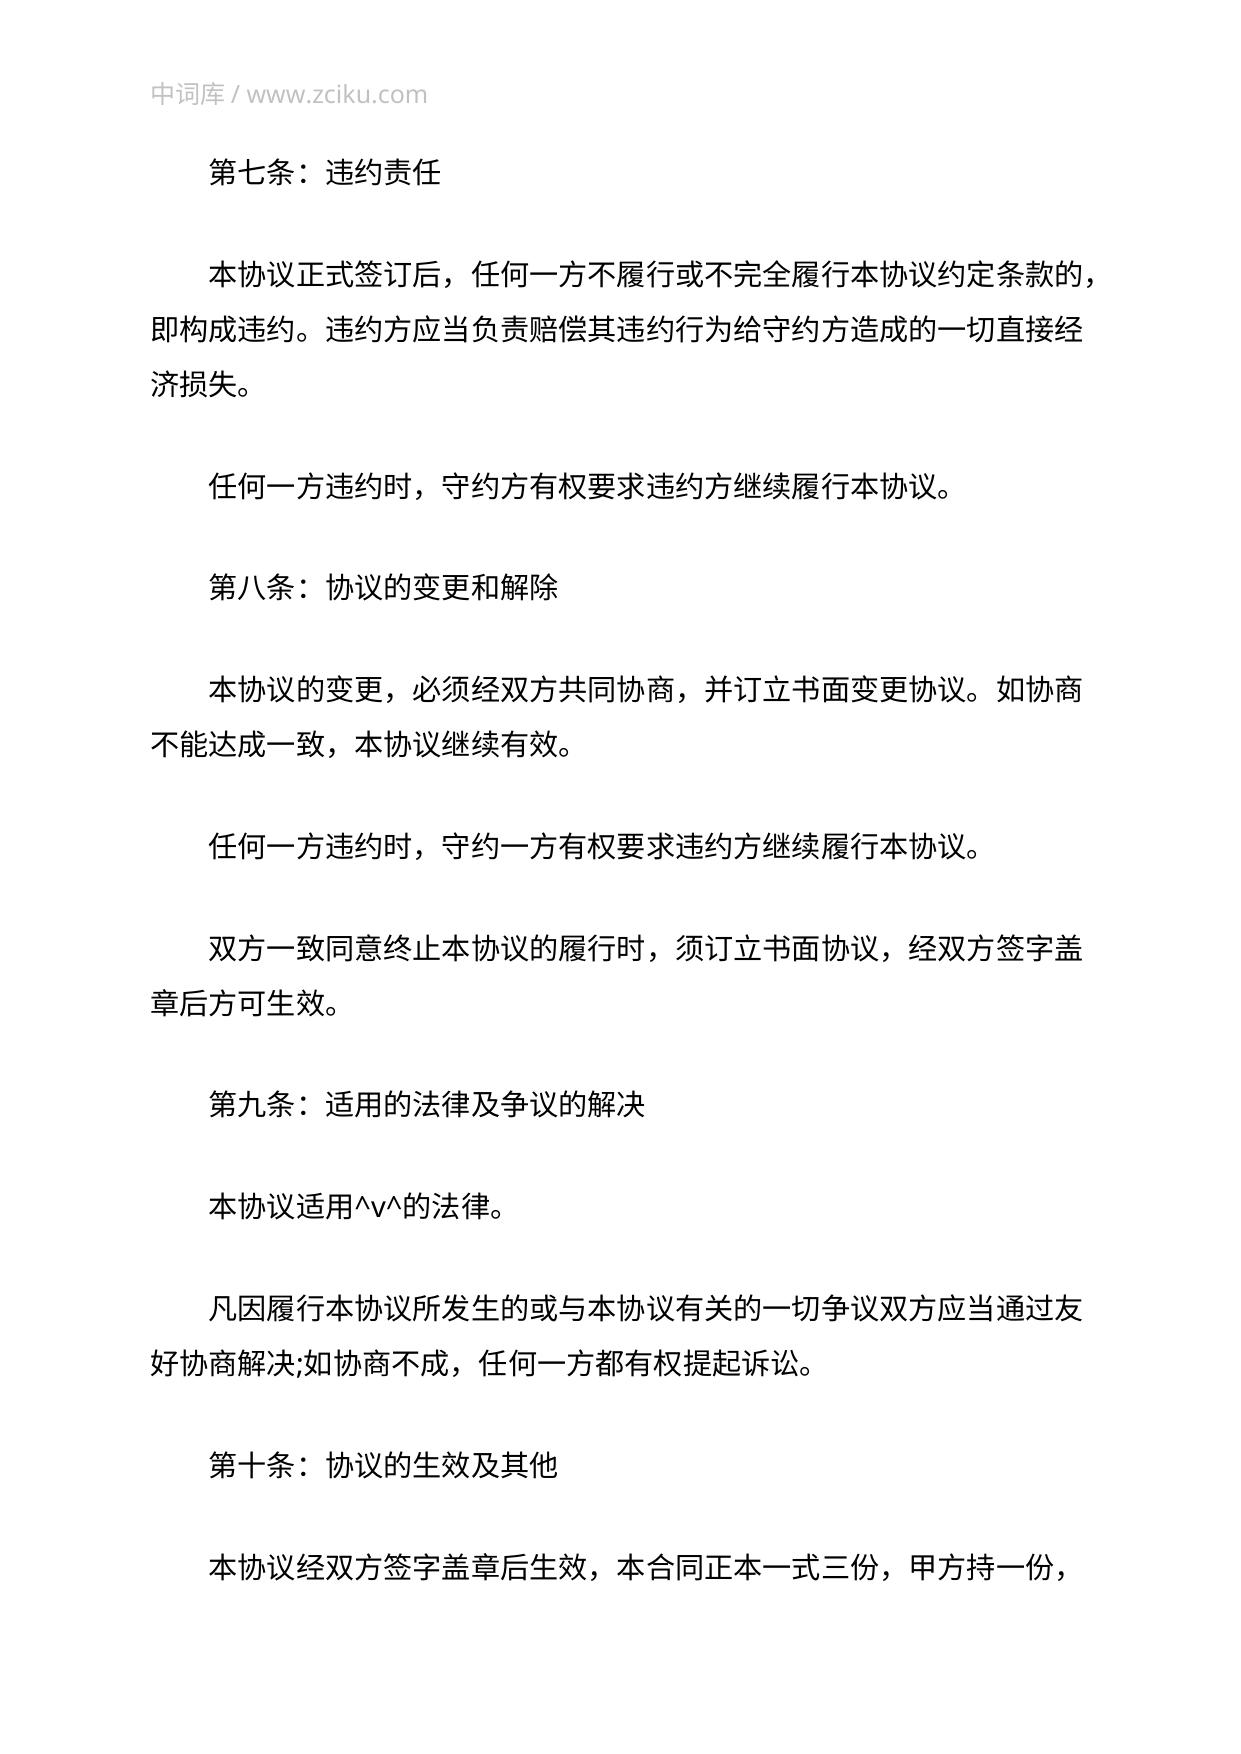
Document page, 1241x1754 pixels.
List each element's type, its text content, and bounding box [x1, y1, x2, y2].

text 第九条：适用的法律及争议的解决 [150, 1082, 1090, 1124]
text 任何一方违约时，守约一方有权要求违约方继续履行本协议。 [150, 823, 1090, 866]
text 本协议正式签订后，任何一方不履行或不完全履行本协议约定条款的，即构成违约。违约方应当负责赔偿其违约行为给守约方造成的一切直接经济损失。 [150, 252, 1090, 404]
text 本协议适用^v^的法律。 [150, 1184, 1090, 1226]
text 第七条：违约责任 [150, 150, 1090, 192]
text 第八条：协议的变更和解除 [150, 565, 1090, 607]
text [150, 1544, 1090, 1587]
text 任何一方违约时，守约方有权要求违约方继续履行本协议。 [150, 463, 1090, 506]
text 第十条：协议的生效及其他 [150, 1443, 1090, 1485]
text 凡因履行本协议所发生的或与本协议有关的一切争议双方应当通过友好协商解决;如协商不成，任何一方都有权提起诉讼。 [150, 1286, 1090, 1383]
text 双方一致同意终止本协议的履行时，须订立书面协议，经双方签字盖章后方可生效。 [150, 925, 1090, 1022]
text 本协议的变更，必须经双方共同协商，并订立书面变更协议。如协商不能达成一致，本协议继续有效。 [150, 667, 1090, 764]
